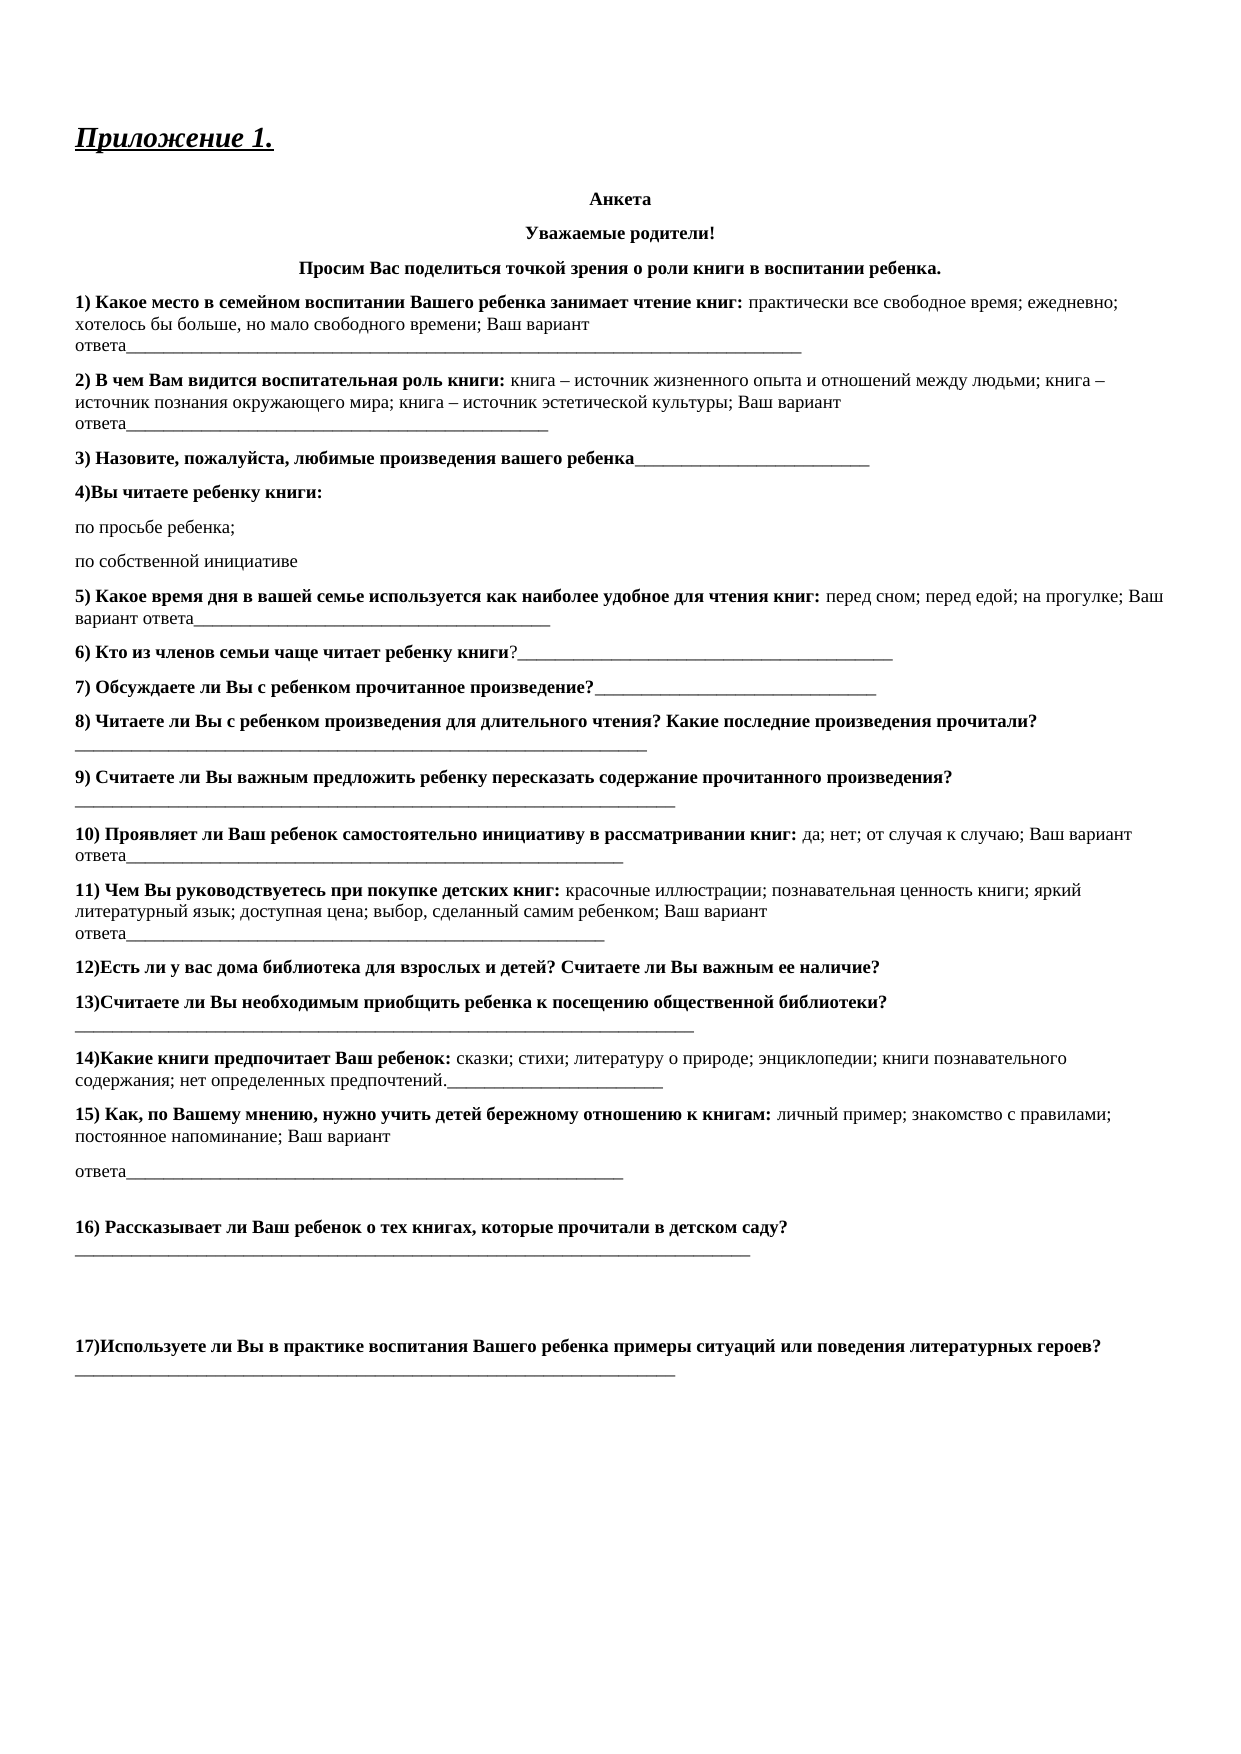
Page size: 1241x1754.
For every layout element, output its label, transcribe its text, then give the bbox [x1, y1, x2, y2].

text 5) Какое время дня в вашей семье используется как наиболее удобное для чтения книг: перед сном; перед едой; на прогулке; Ваш вариант ответа______________________________________ [75, 585, 1165, 628]
text Приложение 1. [75, 120, 1165, 154]
text 15) Как, по Вашему мнению, нужно учить детей бережному отношению к книгам: личный пример; знакомство с правилами; постоянное напоминание; Ваш вариант [75, 1103, 1165, 1146]
text 1) Какое место в семейном воспитании Вашего ребенка занимает чтение книг: практически все свободное время; ежедневно; хотелось бы больше, но мало свободного времени; Ваш вариант ответа________________________________________________________________________ [75, 291, 1165, 356]
text 8) Читаете ли Вы с ребенком произведения для длительного чтения? Какие последние произведения прочитали?_____________________________________________________________ [75, 710, 1165, 753]
text 16) Рассказывает ли Ваш ребенок о тех книгах, которые прочитали в детском саду?________________________________________________________________________ [75, 1194, 1165, 1259]
text 7) Обсуждаете ли Вы с ребенком прочитанное произведение?______________________________ [75, 676, 1165, 697]
text 12)Есть ли у вас дома библиотека для взрослых и детей? Считаете ли Вы важным ее наличие? [75, 956, 1165, 978]
text 4)Вы читаете ребенку книги: [75, 481, 1165, 503]
text Уважаемые родители! [75, 222, 1165, 244]
text 17)Используете ли Вы в практике воспитания Вашего ребенка примеры ситуаций или поведения литературных героев?________________________________________________________________ [75, 1335, 1165, 1378]
text 9) Считаете ли Вы важным предложить ребенку пересказать содержание прочитанного произведения?________________________________________________________________ [75, 766, 1165, 809]
text Просим Вас поделиться точкой зрения о роли книги в воспитании ребенка. [75, 257, 1165, 278]
text ответа_____________________________________________________ [75, 1159, 1165, 1181]
text 10) Проявляет ли Ваш ребенок самостоятельно инициативу в рассматривании книг: да; нет; от случая к случаю; Ваш вариант ответа_____________________________________________________ [75, 823, 1165, 866]
text 6) Кто из членов семьи чаще читает ребенку книги?________________________________________ [75, 641, 1165, 663]
text 3) Назовите, пожалуйста, любимые произведения вашего ребенка_________________________ [75, 447, 1165, 468]
text 11) Чем Вы руководствуетесь при покупке детских книг: красочные иллюстрации; познавательная ценность книги; яркий литературный язык; доступная цена; выбор, сделанный самим ребенком; Ваш вариант ответа___________________________________________________ [75, 879, 1165, 943]
text по собственной инициативе [75, 550, 1165, 572]
text 2) В чем Вам видится воспитательная роль книги: книга – источник жизненного опыта и отношений между людьми; книга – источник познания окружающего мира; книга – источник эстетической культуры; Ваш вариант ответа_____________________________________________ [75, 369, 1165, 434]
text Анкета [75, 187, 1165, 209]
text по просьбе ребенка; [75, 516, 1165, 537]
text 14)Какие книги предпочитает Ваш ребенок: сказки; стихи; литературу о природе; энциклопедии; книги познавательного содержания; нет определенных предпочтений._______________________ [75, 1047, 1165, 1090]
text 13)Считаете ли Вы необходимым приобщить ребенка к посещению общественной библиотеки?__________________________________________________________________ [75, 991, 1165, 1034]
